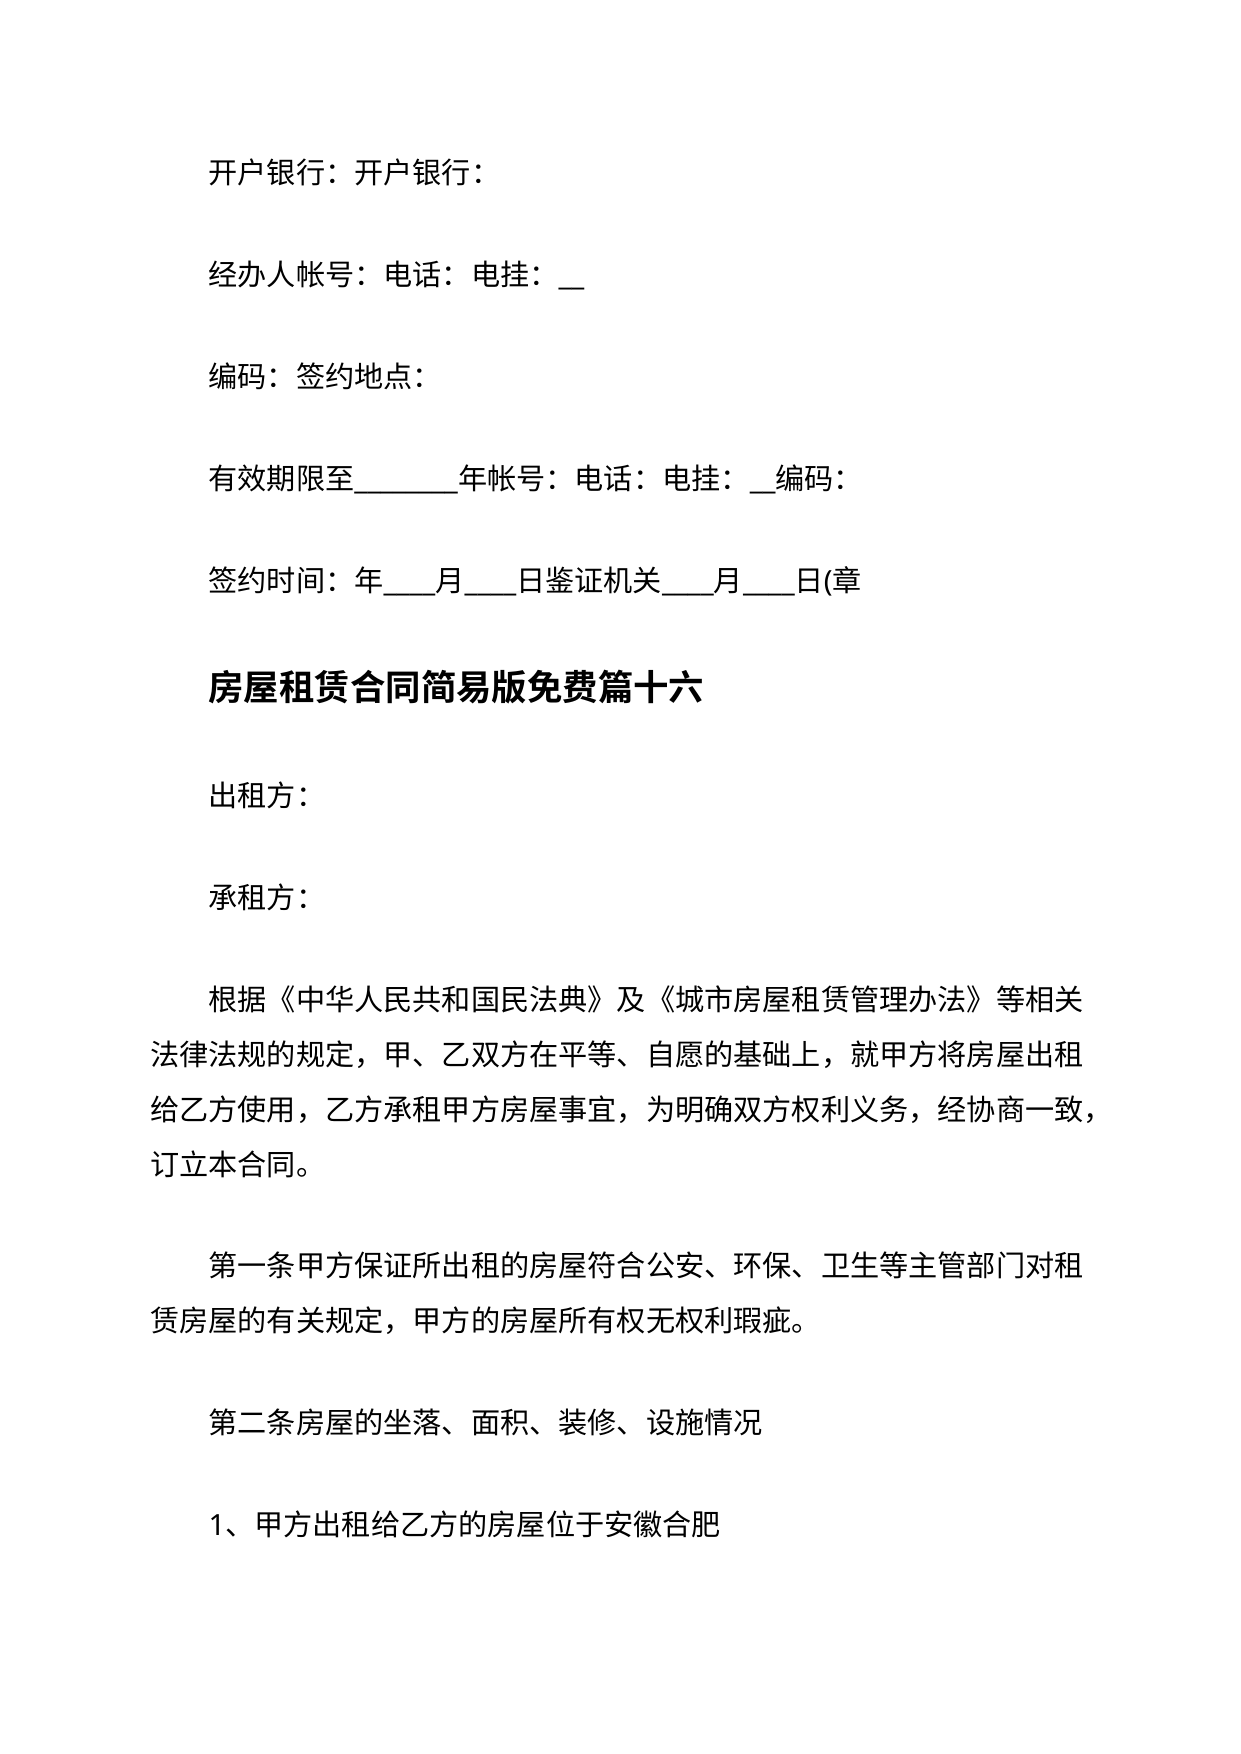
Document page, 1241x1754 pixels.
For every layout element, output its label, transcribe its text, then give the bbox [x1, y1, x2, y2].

text 开户银行：开户银行： [150, 150, 1090, 192]
text 经办人帐号：电话：电挂：__ [150, 252, 1090, 294]
text 承租方： [150, 875, 1090, 917]
text 房屋租赁合同简易版免费篇十六 [150, 659, 1090, 711]
text 有效期限至________年帐号：电话：电挂：__编码： [150, 456, 1090, 498]
text 第二条房屋的坐落、面积、装修、设施情况 [150, 1399, 1090, 1442]
text 第一条甲方保证所出租的房屋符合公安、环保、卫生等主管部门对租赁房屋的有关规定，甲方的房屋所有权无权利瑕疵。 [150, 1243, 1090, 1340]
text 根据《中华人民共和国民法典》及《城市房屋租赁管理办法》等相关法律法规的规定，甲、乙双方在平等、自愿的基础上，就甲方将房屋出租给乙方使用，乙方承租甲方房屋事宜，为明确双方权利义务，经协商一致，订立本合同。 [150, 976, 1090, 1183]
text 编码：签约地点： [150, 354, 1090, 396]
text 签约时间：年____月____日鉴证机关____月____日(章 [150, 557, 1090, 600]
text 1、甲方出租给乙方的房屋位于安徽合肥 [150, 1501, 1090, 1544]
text 出租方： [150, 773, 1090, 815]
